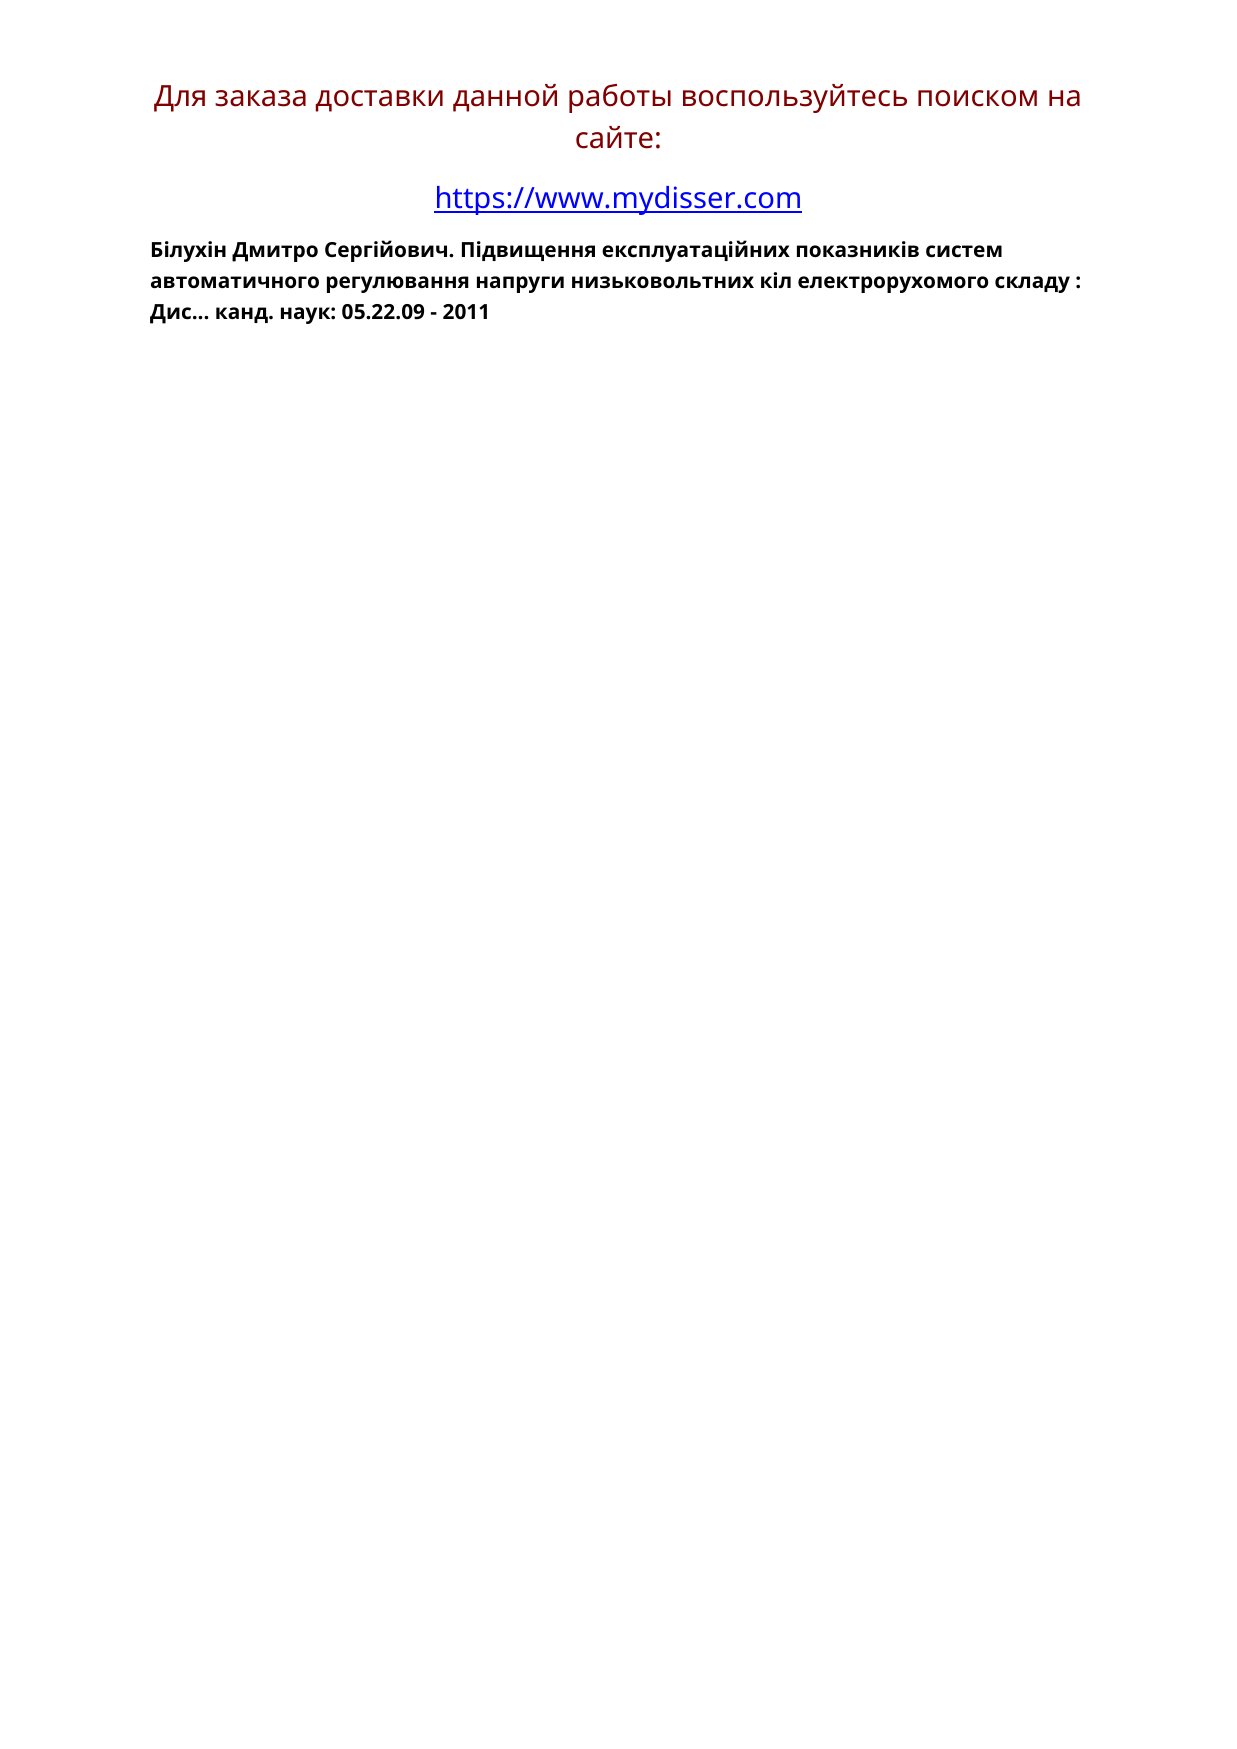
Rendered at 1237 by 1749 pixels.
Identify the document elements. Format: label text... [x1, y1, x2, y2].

text Білухін Дмитро Сергійович. Підвищення експлуатаційних показників систем автоматичного регулювання напруги низьковольтних кіл електрорухомого складу : Дис... канд. наук: 05.22.09 - 2011 [150, 236, 1086, 325]
